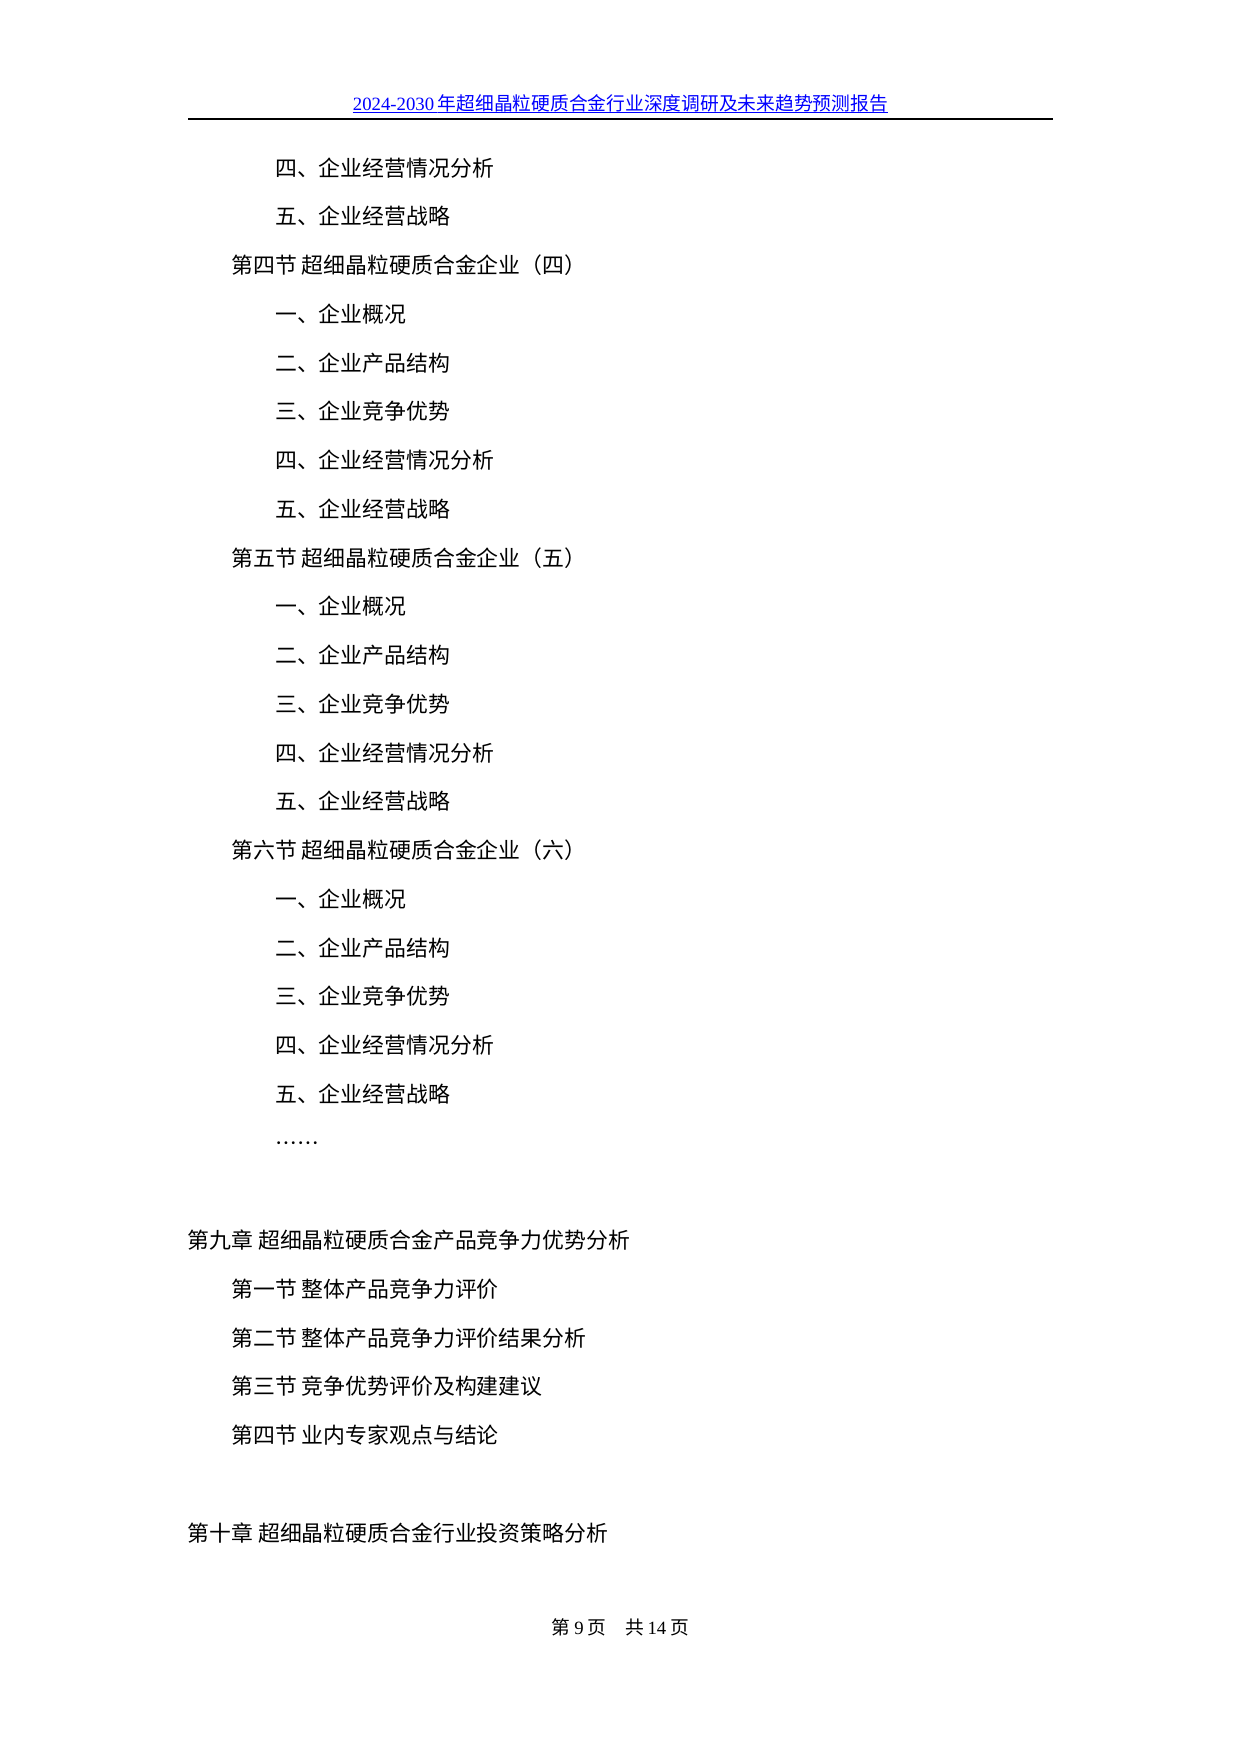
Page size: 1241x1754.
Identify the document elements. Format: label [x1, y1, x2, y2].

text [187, 150, 1053, 1548]
